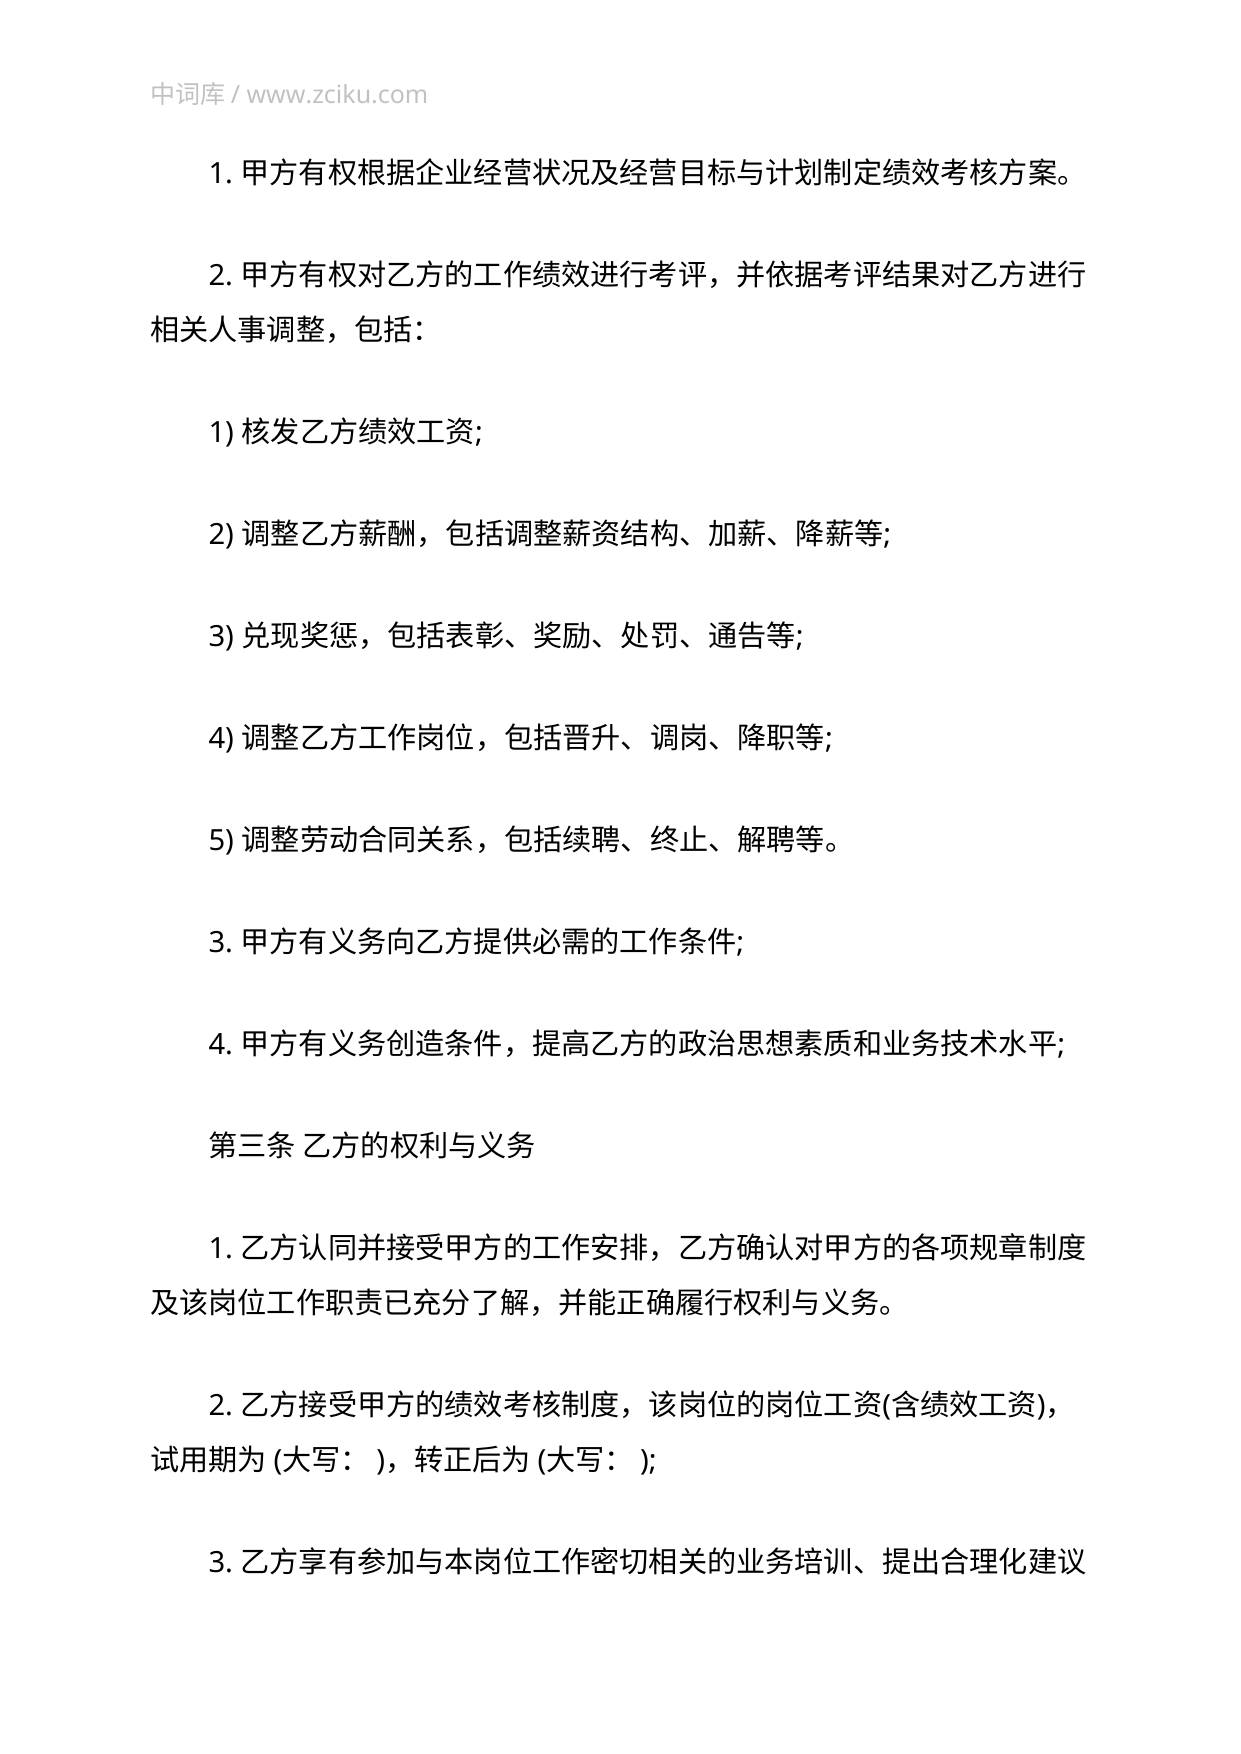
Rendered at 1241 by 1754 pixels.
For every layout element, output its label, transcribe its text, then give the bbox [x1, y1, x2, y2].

text 第三条 乙方的权利与义务 [150, 1123, 1090, 1165]
text 3) 兑现奖惩，包括表彰、奖励、处罚、通告等; [150, 613, 1090, 655]
text 1. 甲方有权根据企业经营状况及经营目标与计划制定绩效考核方案。 [150, 150, 1090, 192]
text 1. 乙方认同并接受甲方的工作安排，乙方确认对甲方的各项规章制度及该岗位工作职责已充分了解，并能正确履行权利与义务。 [150, 1224, 1090, 1322]
text 4) 调整乙方工作岗位，包括晋升、调岗、降职等; [150, 715, 1090, 757]
text 5) 调整劳动合同关系，包括续聘、终止、解聘等。 [150, 817, 1090, 859]
text 2. 甲方有权对乙方的工作绩效进行考评，并依据考评结果对乙方进行相关人事调整，包括： [150, 252, 1090, 349]
text 2) 调整乙方薪酬，包括调整薪资结构、加薪、降薪等; [150, 511, 1090, 553]
text 3. 甲方有义务向乙方提供必需的工作条件; [150, 919, 1090, 961]
text 2. 乙方接受甲方的绩效考核制度，该岗位的岗位工资(含绩效工资)，试用期为 (大写： )，转正后为 (大写： ); [150, 1381, 1090, 1478]
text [150, 1538, 1090, 1581]
text 4. 甲方有义务创造条件，提高乙方的政治思想素质和业务技术水平; [150, 1021, 1090, 1063]
text 1) 核发乙方绩效工资; [150, 409, 1090, 451]
